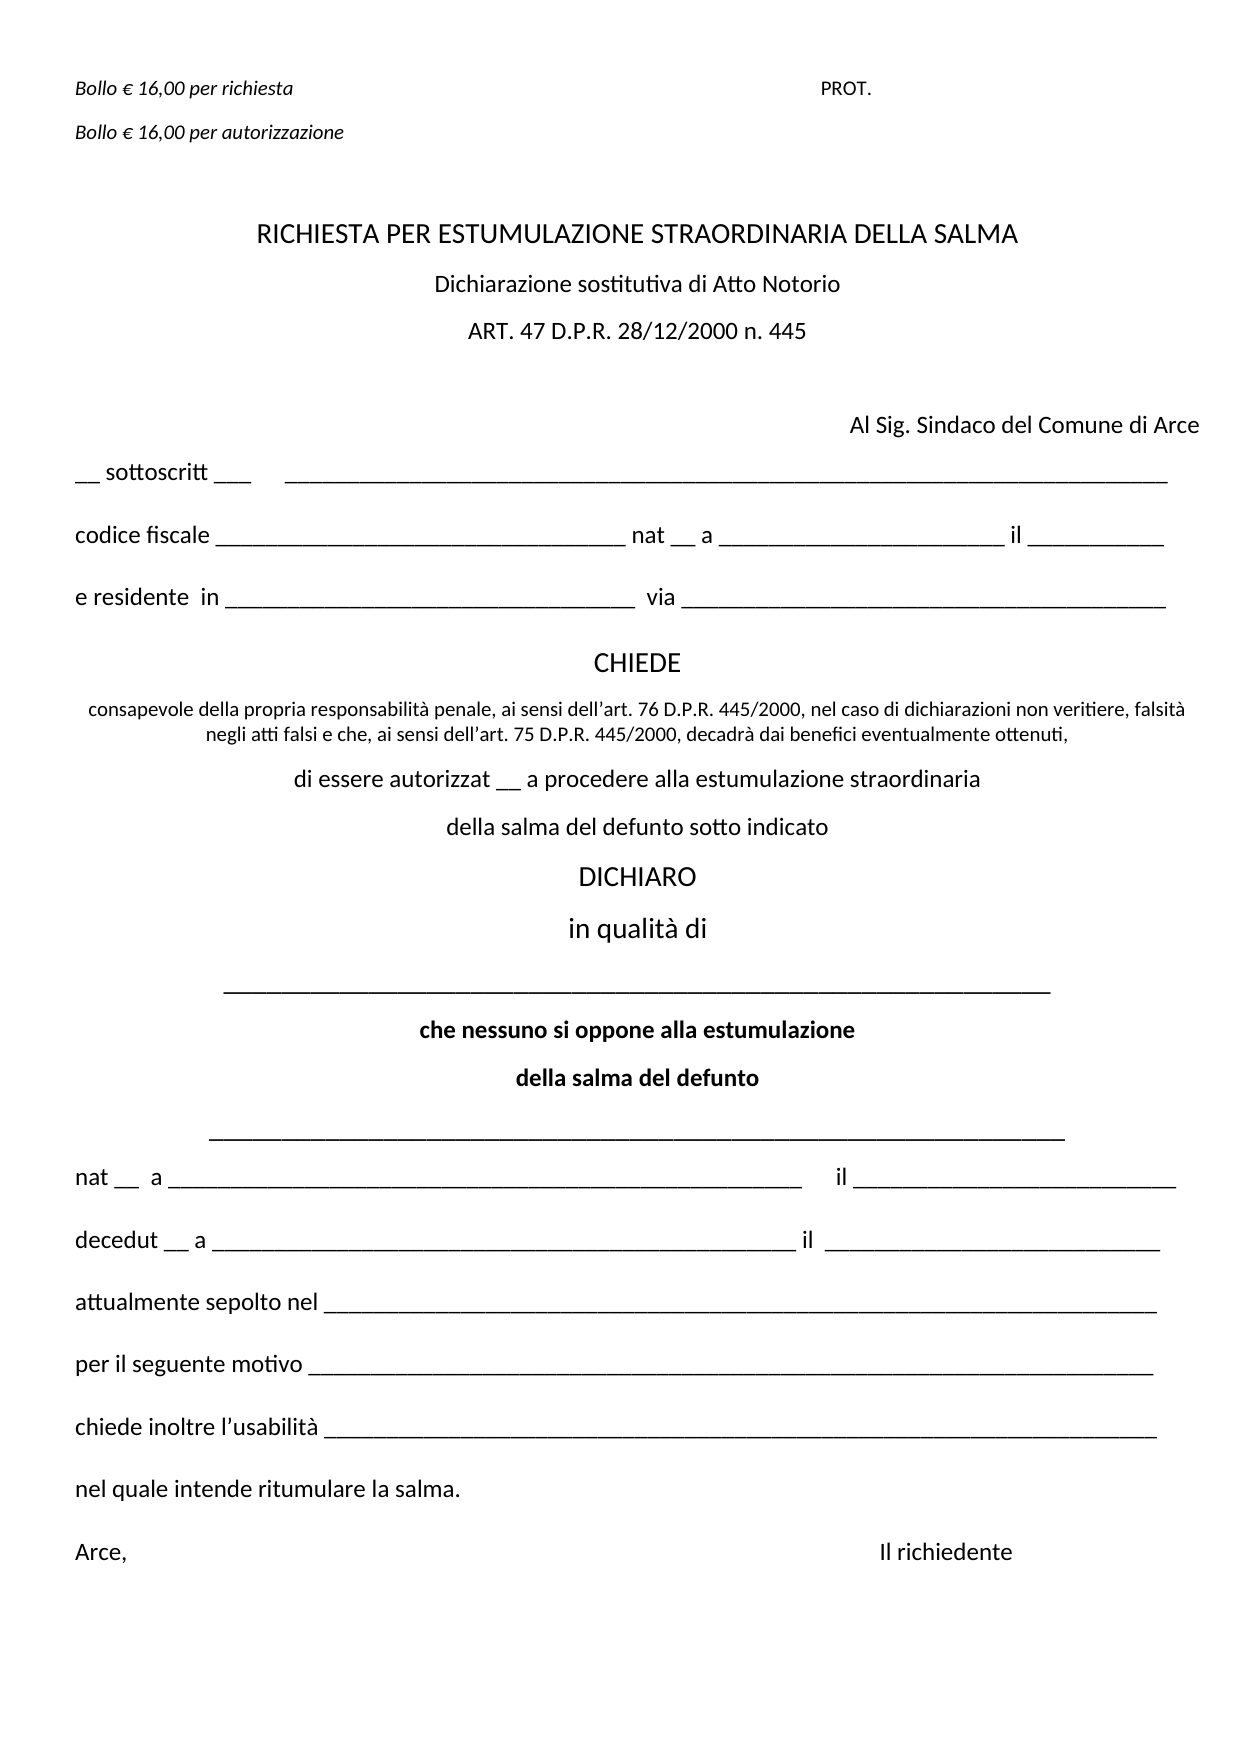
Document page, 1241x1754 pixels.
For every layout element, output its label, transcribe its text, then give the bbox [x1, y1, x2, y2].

text della salma del defunto [75, 1062, 1200, 1092]
text della salma del defunto sotto indicato [75, 811, 1200, 841]
text DICHIARO [75, 858, 1200, 893]
text Dichiarazione sostitutiva di Atto Notorio [75, 268, 1200, 298]
text ___________________________________________________________ [75, 1109, 1200, 1145]
text e residente in _________________________________ via _______________________________________ [75, 581, 1200, 612]
text CHIEDE [75, 644, 1200, 679]
text _________________________________________________________ [75, 962, 1200, 998]
text Bollo € 16,00 per richiesta PROT. [75, 75, 1200, 100]
text per il seguente motivo ____________________________________________________________________ [75, 1348, 1200, 1379]
text codice fiscale _________________________________ nat __ a _______________________ il ___________ [75, 519, 1200, 549]
text attualmente sepolto nel ___________________________________________________________________ [75, 1286, 1200, 1317]
text ART. 47 D.P.R. 28/12/2000 n. 445 [75, 315, 1200, 345]
text consapevole della propria responsabilità penale, ai sensi dell’art. 76 D.P.R. 445/2000, nel caso di dichiarazioni non veritiere, falsità negli atti falsi e che, ai sensi dell’art. 75 D.P.R. 445/2000, decadrà dai benefici eventualmente ottenuti, [75, 696, 1200, 747]
text decedut __ a _______________________________________________ il ___________________________ [75, 1224, 1200, 1254]
text Bollo € 16,00 per autorizzazione [75, 119, 1200, 144]
text RICHIESTA PER ESTUMULAZIONE STRAORDINARIA DELLA SALMA [75, 215, 1200, 251]
text Al Sig. Sindaco del Comune di Arce [75, 409, 1200, 440]
text che nessuno si oppone alla estumulazione [75, 1015, 1200, 1045]
text nel quale intende ritumulare la salma. [75, 1473, 1200, 1504]
text di essere autorizzat __ a procedere alla estumulazione straordinaria [75, 763, 1200, 794]
text __ sottoscritt ___ _______________________________________________________________________ [75, 456, 1200, 487]
text nat __ a ___________________________________________________ il __________________________ [75, 1161, 1200, 1192]
text chiede inoltre l’usabilità ___________________________________________________________________ [75, 1411, 1200, 1441]
text Arce, Il richiedente [75, 1536, 1200, 1566]
text in qualità di [75, 910, 1200, 946]
